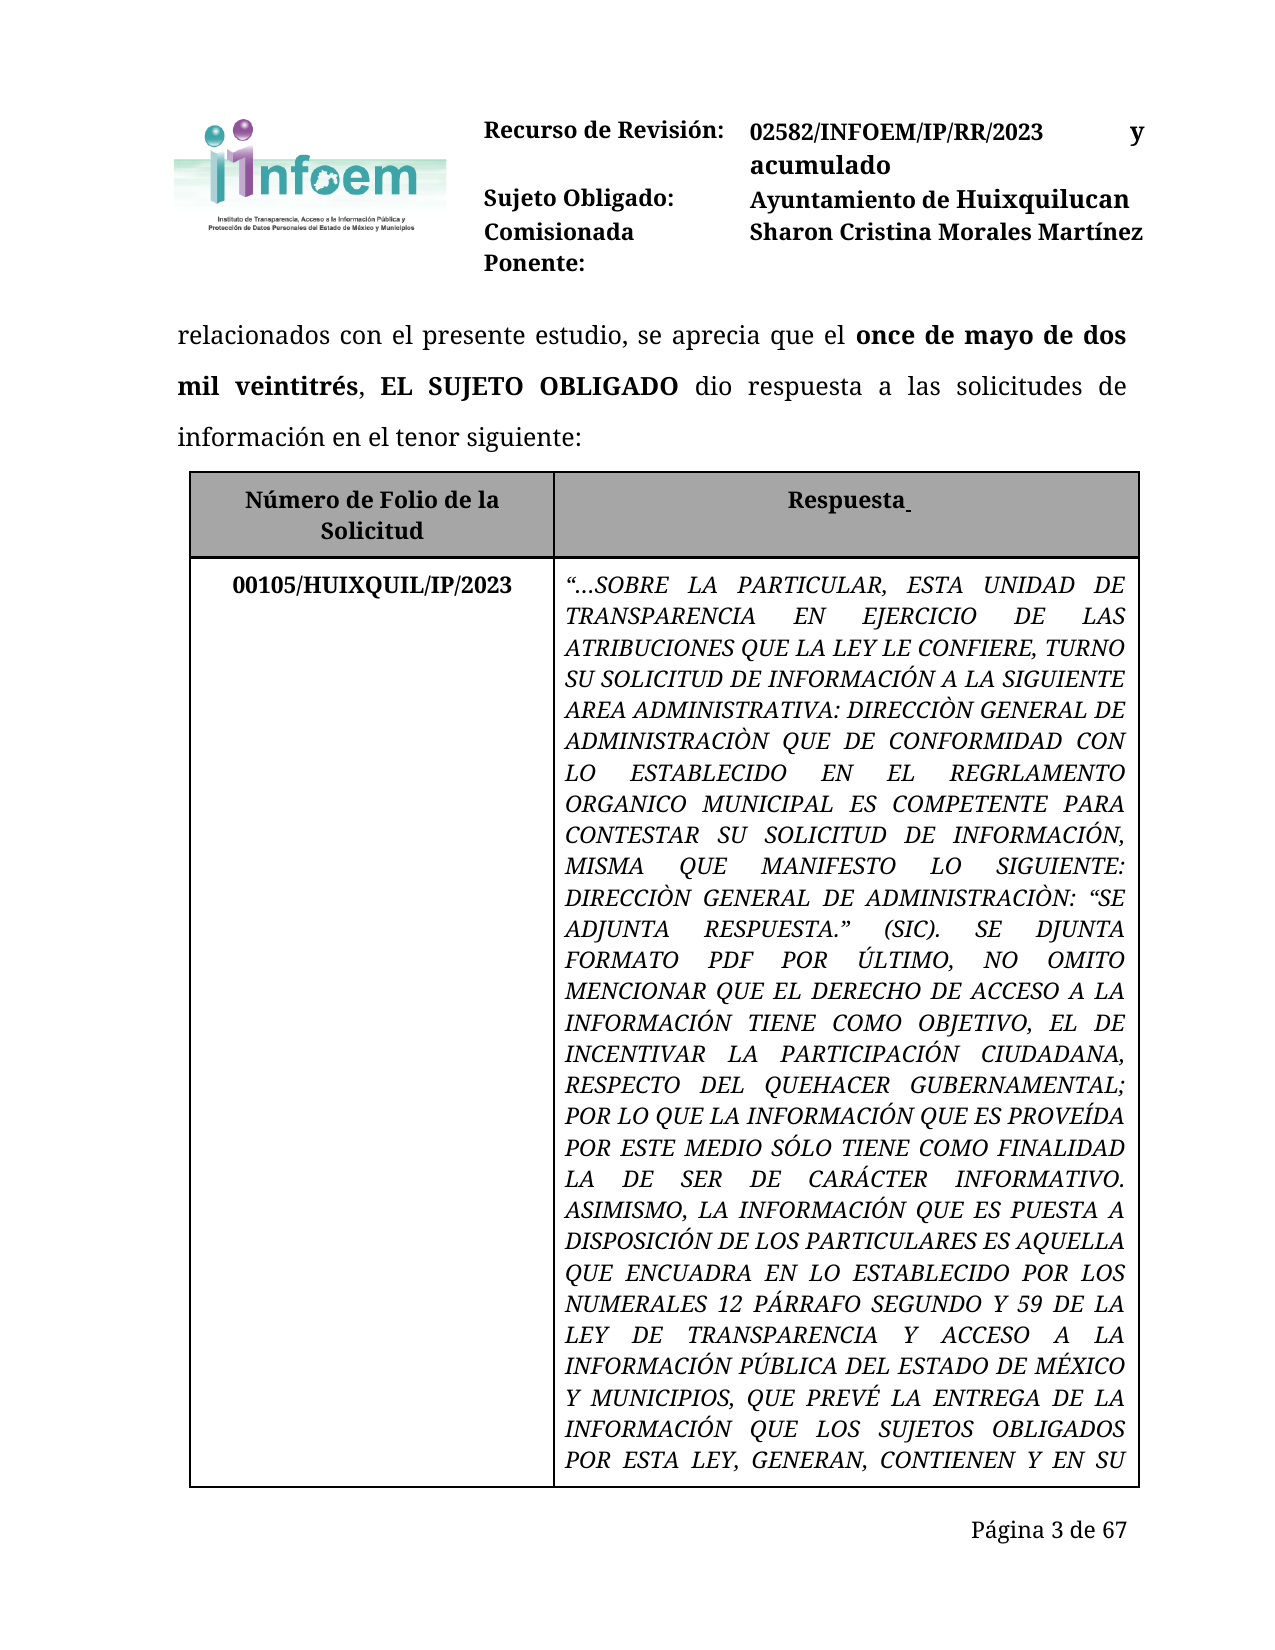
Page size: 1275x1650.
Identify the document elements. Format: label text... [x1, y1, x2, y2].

table_header Número de Folio de la Solicitud [191, 473, 553, 556]
table_header Respuesta [555, 473, 1138, 556]
table_cell 00105/HUIXQUIL/IP/2023 [191, 559, 553, 1486]
picture [173, 113, 447, 251]
